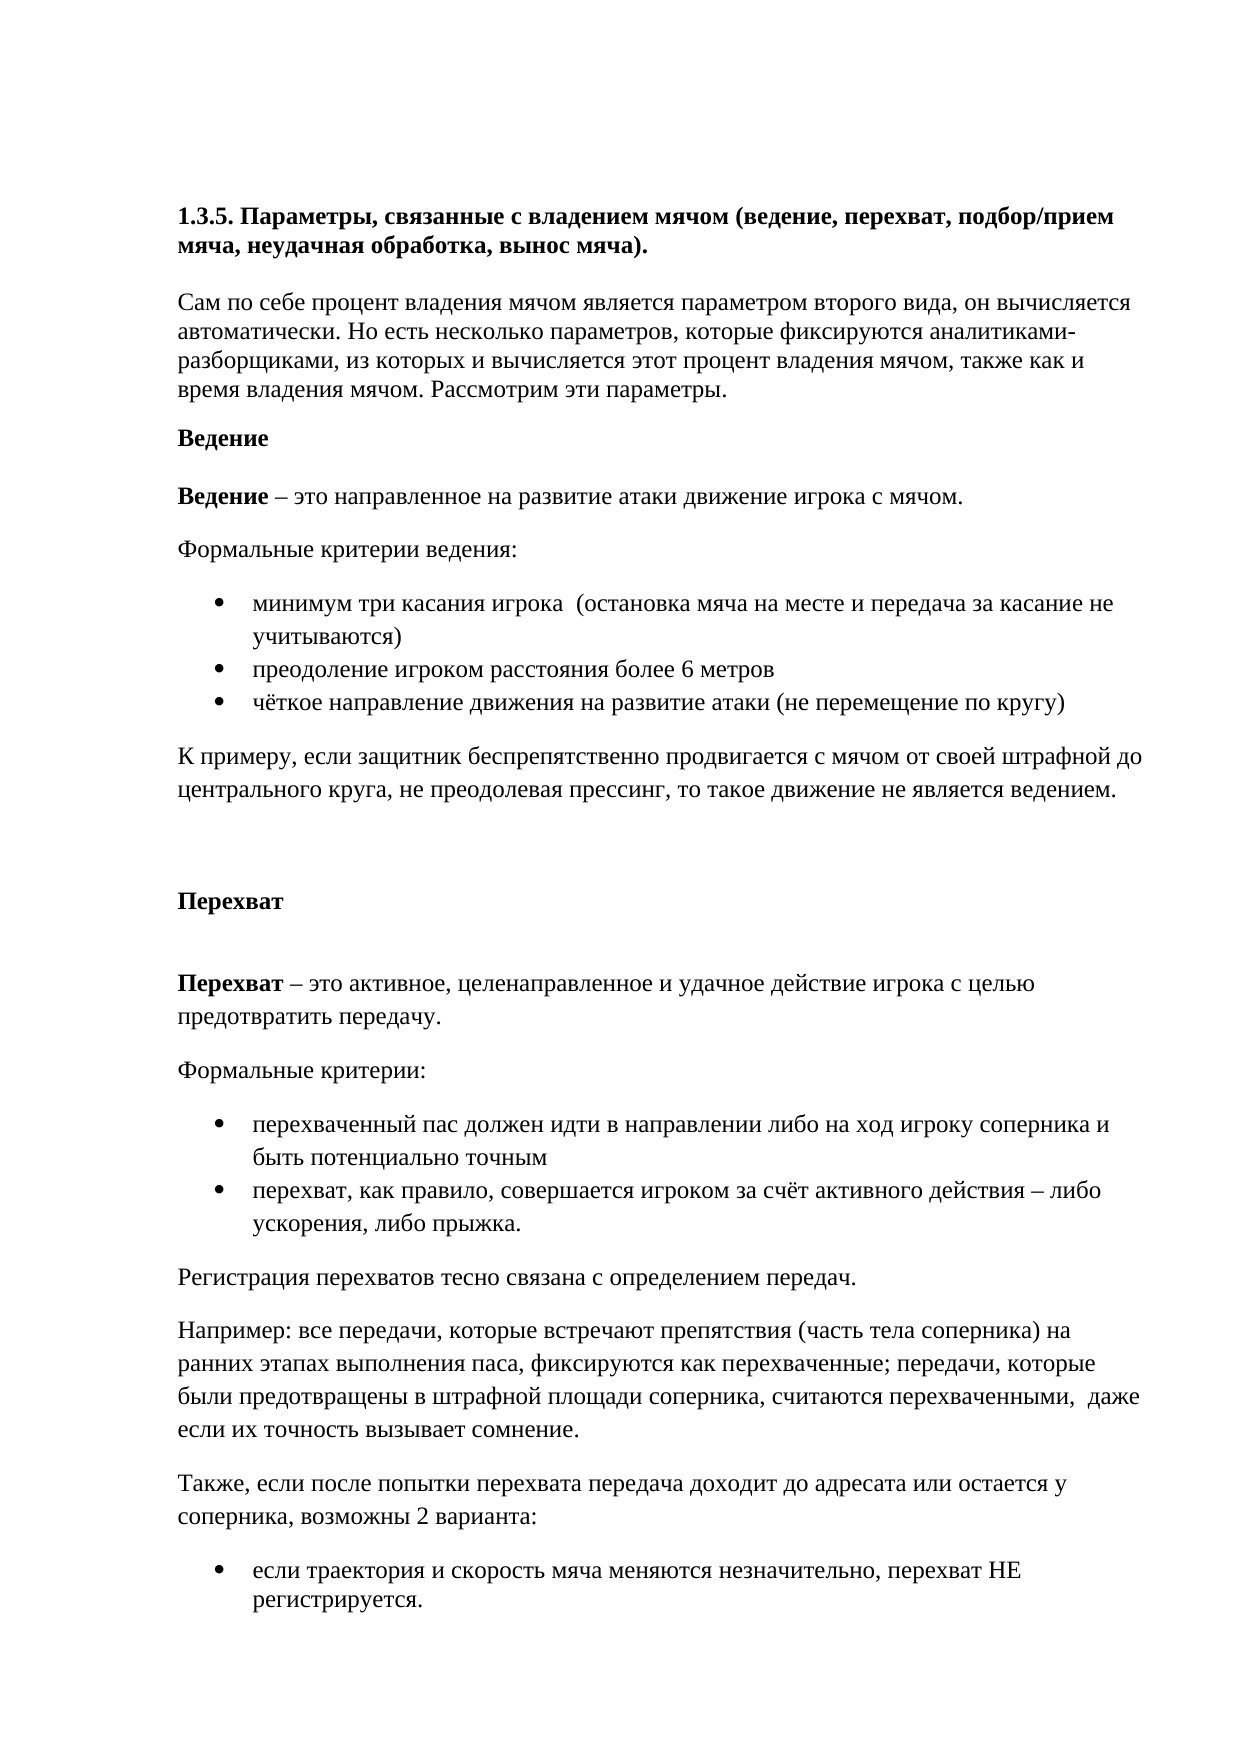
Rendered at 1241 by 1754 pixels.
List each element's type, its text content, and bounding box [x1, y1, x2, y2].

list перехваченный пас должен идти в направлении либо на ход игроку соперника и быть потенциально точным [215, 1109, 1152, 1170]
list перехват, как правило, совершается игроком за счёт активного действия – либо ускорения, либо прыжка. [215, 1175, 1152, 1236]
text Перехват – это активное, целенаправленное и удачное действие игрока с целью предотвратить передачу. [177, 968, 1152, 1030]
text 1.3.5. Параметры, связанные с владением мячом (ведение, перехват, подбор/прием мяча, неудачная обработка, вынос мяча). [177, 201, 1152, 259]
text Например: все передачи, которые встречают препятствия (часть тела соперника) на ранних этапах выполнения паса, фиксируются как перехваченные; передачи, которые были предотвращены в штрафной площади соперника, считаются перехваченными, даже если их точность вызывает сомнение. [177, 1315, 1152, 1443]
text Формальные критерии: [177, 1055, 1152, 1083]
list если траектория и скорость мяча меняются незначительно, перехват НЕ регистрируется. [215, 1555, 1152, 1613]
list преодоление игроком расстояния более [215, 654, 1152, 683]
list чёткое направление движения на развитие атаки (не перемещение по кругу) [215, 687, 1152, 716]
text Сам по себе процент владения мячом является параметром второго вида, он вычисляется автоматически. Но есть несколько параметров, которые фиксируются аналитиками-разборщиками, из которых и вычисляется этот процент владения мячом, также как и время владения мячом. Рассмотрим эти параметры. [177, 287, 1152, 402]
text Ведение [177, 423, 1152, 452]
text Перехват [177, 886, 1152, 915]
text Формальные критерии ведения: [177, 534, 1152, 563]
text Ведение – это направленное на развитие атаки движение игрока с мячом. [177, 481, 1152, 509]
list минимум три касания игрока (остановка мяча на месте и передача за касание не учитываются) [215, 588, 1152, 650]
text Регистрация перехватов тесно связана с определением передач. [177, 1262, 1152, 1290]
text Также, если после попытки перехвата передача доходит до адресата или остается у соперника, возможны 2 варианта: [177, 1468, 1152, 1530]
text К примеру, если защитник беспрепятственно продвигается с мячом от своей штрафной до центрального круга, не преодолевая прессинг, то такое движение не является ведением. [177, 741, 1152, 803]
